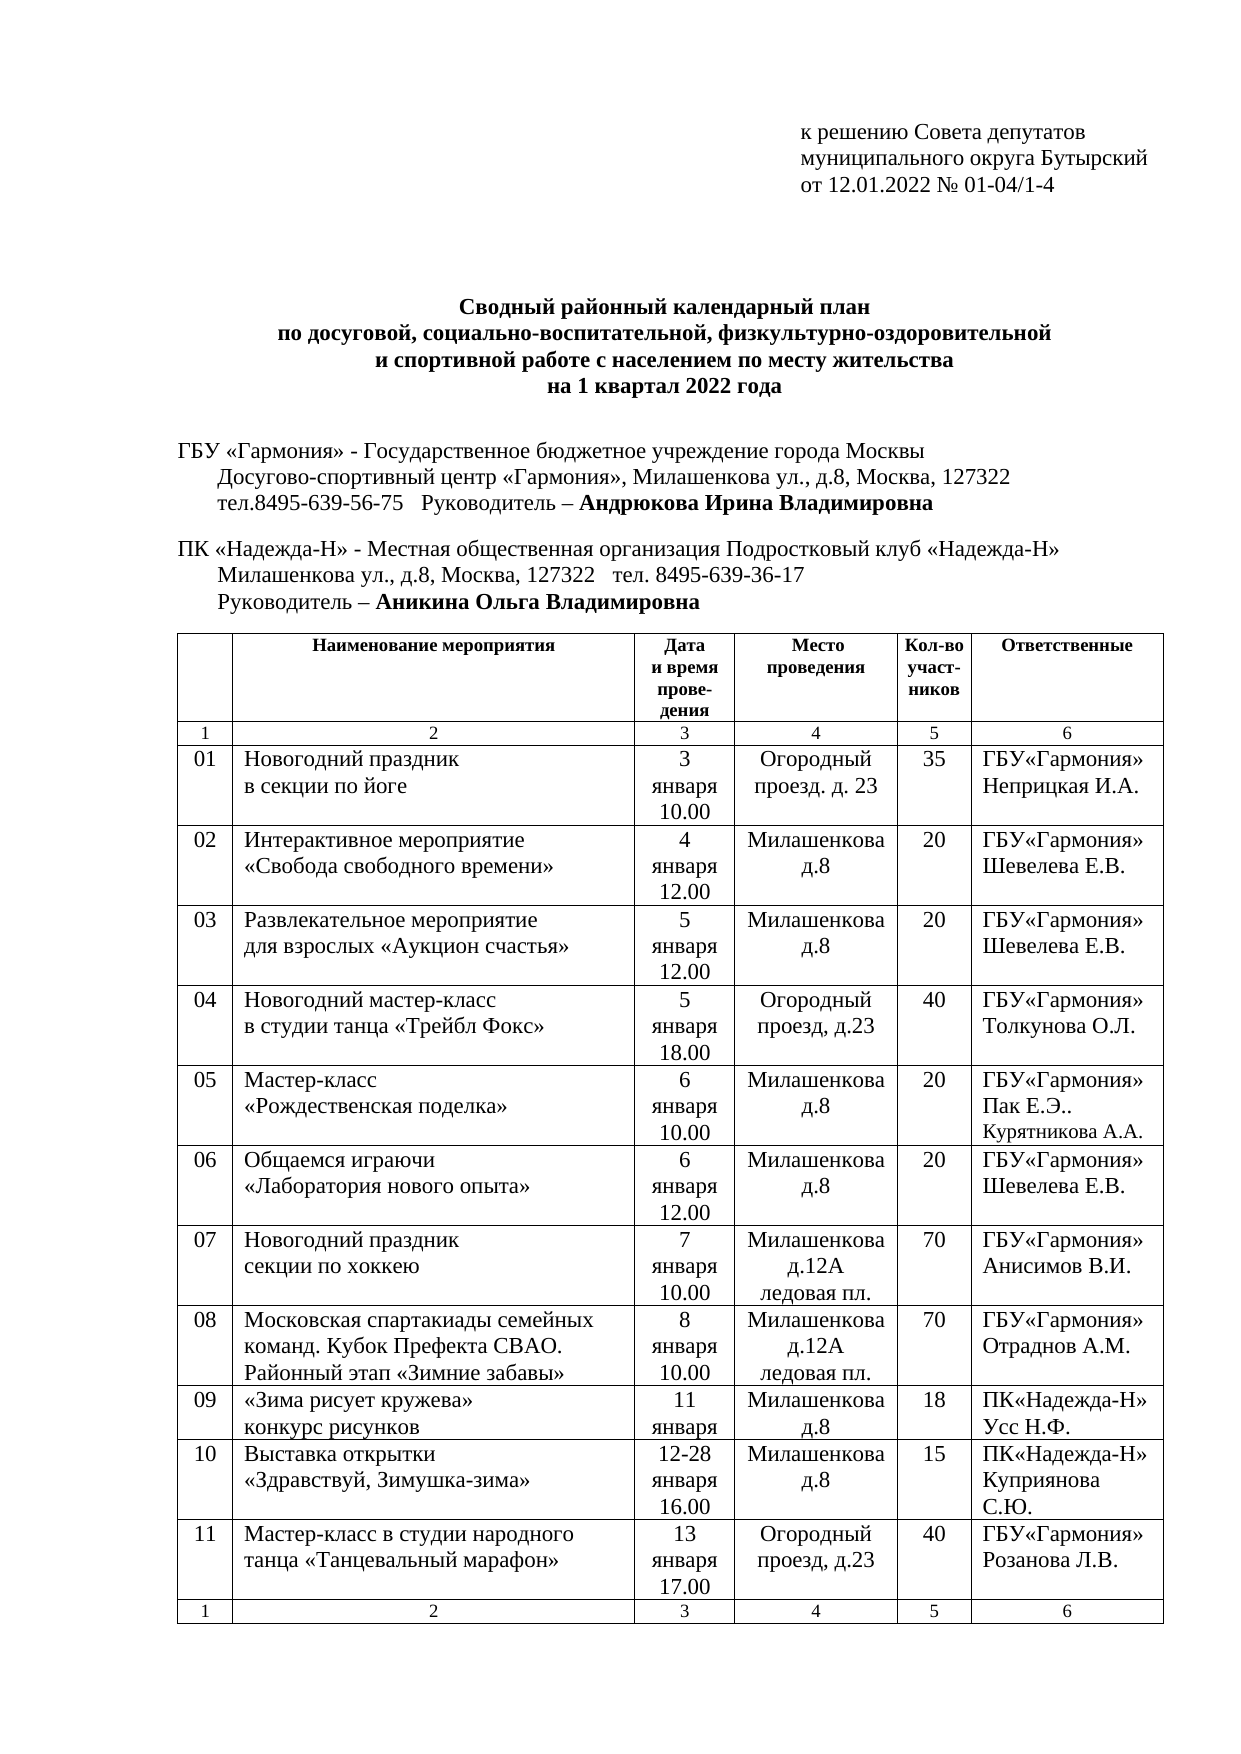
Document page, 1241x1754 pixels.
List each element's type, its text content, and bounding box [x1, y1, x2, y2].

table_cell ПК«Надежда-Н» Куприянова С.Ю. [972, 1440, 1163, 1519]
table_cell ГБУ«Гармония» Анисимов В.И. [972, 1226, 1163, 1305]
table_cell 11 января [635, 1386, 734, 1439]
table_cell ГБУ«Гармония» Пак Е.Э.. Курятникова А.А. [972, 1066, 1163, 1145]
table_cell ГБУ«Гармония» Шевелева Е.В. [972, 906, 1163, 985]
text ГБУ «Гармония» - Государственное бюджетное учреждение города Москвы [177, 437, 1152, 463]
table_cell ГБУ«Гармония» Шевелева Е.В. [972, 1146, 1163, 1225]
table_cell 6 января 12.00 [635, 1146, 734, 1225]
table_cell Московская спартакиады семейных команд. Кубок Префекта СВАО. Районный этап «Зимние забавы» [233, 1306, 634, 1385]
table_header Кол-во участ-ников [898, 634, 971, 721]
table_cell 1 [178, 1600, 232, 1623]
table_cell 10 [178, 1440, 232, 1519]
table_cell 11 [178, 1520, 232, 1599]
table_cell Мастер-класс в студии народного танца «Танцевальный марафон» [233, 1520, 634, 1599]
text и спортивной работе с населением по месту жительства [177, 346, 1152, 372]
table_cell ГБУ«Гармония» Неприцкая И.А. [972, 746, 1163, 824]
table_header [178, 634, 232, 721]
text Руководитель – Аникина Ольга Владимировна [177, 588, 1152, 614]
table_header Наименование мероприятия [233, 634, 634, 721]
table_header Ответственные [972, 634, 1163, 721]
table_cell ГБУ«Гармония» Толкунова О.Л. [972, 986, 1163, 1065]
table_cell Огородный проезд. д. 23 [735, 746, 897, 824]
table_cell 03 [178, 906, 232, 985]
table_header Дата и время прове- дения [635, 634, 734, 721]
table_cell 7 января 10.00 [635, 1226, 734, 1305]
table_cell 13 января 17.00 [635, 1520, 734, 1599]
table_cell 5 января 12.00 [635, 906, 734, 985]
table_cell 6 [972, 1600, 1163, 1623]
table_cell 70 [898, 1306, 971, 1385]
table_cell Интерактивное мероприятие «Свобода свободного времени» [233, 826, 634, 905]
table_cell 05 [178, 1066, 232, 1145]
text Досугово-спортивный центр «Гармония», Милашенкова ул., д.8, Москва, 127322 [177, 463, 1152, 489]
table_cell 40 [898, 1520, 971, 1599]
table_cell 8 января 10.00 [635, 1306, 734, 1385]
table_cell 6 января 10.00 [635, 1066, 734, 1145]
table_cell 06 [178, 1146, 232, 1225]
table_cell Милашенковад.8 [735, 1386, 897, 1439]
table_cell 5 [898, 1600, 971, 1623]
table_cell 12-28 января 16.00 [635, 1440, 734, 1519]
table_cell Милашенковад.8 [735, 1066, 897, 1145]
table_cell 09 [178, 1386, 232, 1439]
table_cell 02 [178, 826, 232, 905]
table_cell 70 [898, 1226, 971, 1305]
table_cell 5 января 18.00 [635, 986, 734, 1065]
text по досуговой, социально-воспитательной, физкультурно-оздоровительной [177, 319, 1152, 346]
table_cell 1 [178, 722, 232, 744]
table_cell Милашенковад.8 [735, 1440, 897, 1519]
text муниципального округа Бутырский [177, 144, 1152, 171]
table_cell Общаемся играючи «Лаборатория нового опыта» [233, 1146, 634, 1225]
table_cell Мастер-класс «Рождественская поделка» [233, 1066, 634, 1145]
table_cell 4 [735, 722, 897, 744]
table_cell 5 [898, 722, 971, 744]
table_cell 3 [635, 1600, 734, 1623]
table_cell 20 [898, 1146, 971, 1225]
text Милашенкова ул., д.8, Москва, 127322 тел. 8495-639-36-17 [177, 561, 1152, 588]
table_cell Милашенковад.8 [735, 1146, 897, 1225]
table_cell 40 [898, 986, 971, 1065]
table_cell 18 [898, 1386, 971, 1439]
table_cell Новогодний праздник в секции по йоге [233, 746, 634, 824]
table_cell 3 января 10.00 [635, 746, 734, 824]
table_cell 3 [635, 722, 734, 744]
table_cell ПК«Надежда-Н» Усс Н.Ф. [972, 1386, 1163, 1439]
table_cell 04 [178, 986, 232, 1065]
table_cell Милашенковад.8 [735, 826, 897, 905]
table_cell Развлекательное мероприятие для взрослых «Аукцион счастья» [233, 906, 634, 985]
table_cell 6 [972, 722, 1163, 744]
table_cell 4 января 12.00 [635, 826, 734, 905]
table_header Место проведения [735, 634, 897, 721]
table_cell Милашенковад.12А ледовая пл. [735, 1306, 897, 1385]
text тел.8495-639-56-75 Руководитель – Андрюкова Ирина Владимировна [177, 489, 1152, 516]
table_cell ГБУ«Гармония» Розанова Л.В. [972, 1520, 1163, 1599]
table_cell 20 [898, 906, 971, 985]
table_cell 4 [735, 1600, 897, 1623]
table_cell Милашенковад.8 [735, 906, 897, 985]
text ПК «Надежда-Н» - Местная общественная организация Подростковый клуб «Надежда-Н» [177, 535, 1152, 561]
table_cell ГБУ«Гармония» Шевелева Е.В. [972, 826, 1163, 905]
table_cell 01 [178, 746, 232, 824]
table_cell 08 [178, 1306, 232, 1385]
table_cell 20 [898, 1066, 971, 1145]
table_cell 15 [898, 1440, 971, 1519]
table_cell Новогодний праздник секции по хоккею [233, 1226, 634, 1305]
table_cell 35 [898, 746, 971, 824]
text к решению Совета депутатов [177, 118, 1152, 144]
table_cell Выставка открытки «Здравствуй, Зимушка-зима» [233, 1440, 634, 1519]
table_cell Огородный проезд, д.23 [735, 1520, 897, 1599]
table_cell 2 [233, 1600, 634, 1623]
table_cell 2 [233, 722, 634, 744]
table_cell ГБУ«Гармония» Отраднов А.М. [972, 1306, 1163, 1385]
table_cell Огородный проезд, д.23 [735, 986, 897, 1065]
table_cell Милашенковад.12А ледовая пл. [735, 1226, 897, 1305]
text Сводный районный календарный план [177, 293, 1152, 319]
table_cell 07 [178, 1226, 232, 1305]
table_cell Новогодний мастер-класс в студии танца «Трейбл Фокс» [233, 986, 634, 1065]
table_cell 20 [898, 826, 971, 905]
text от 12.01.2022 № 01-04/1-4 [177, 171, 1152, 197]
table_cell «Зима рисует кружева» конкурс рисунков [233, 1386, 634, 1439]
text на 1 квартал 2022 года [177, 372, 1152, 398]
